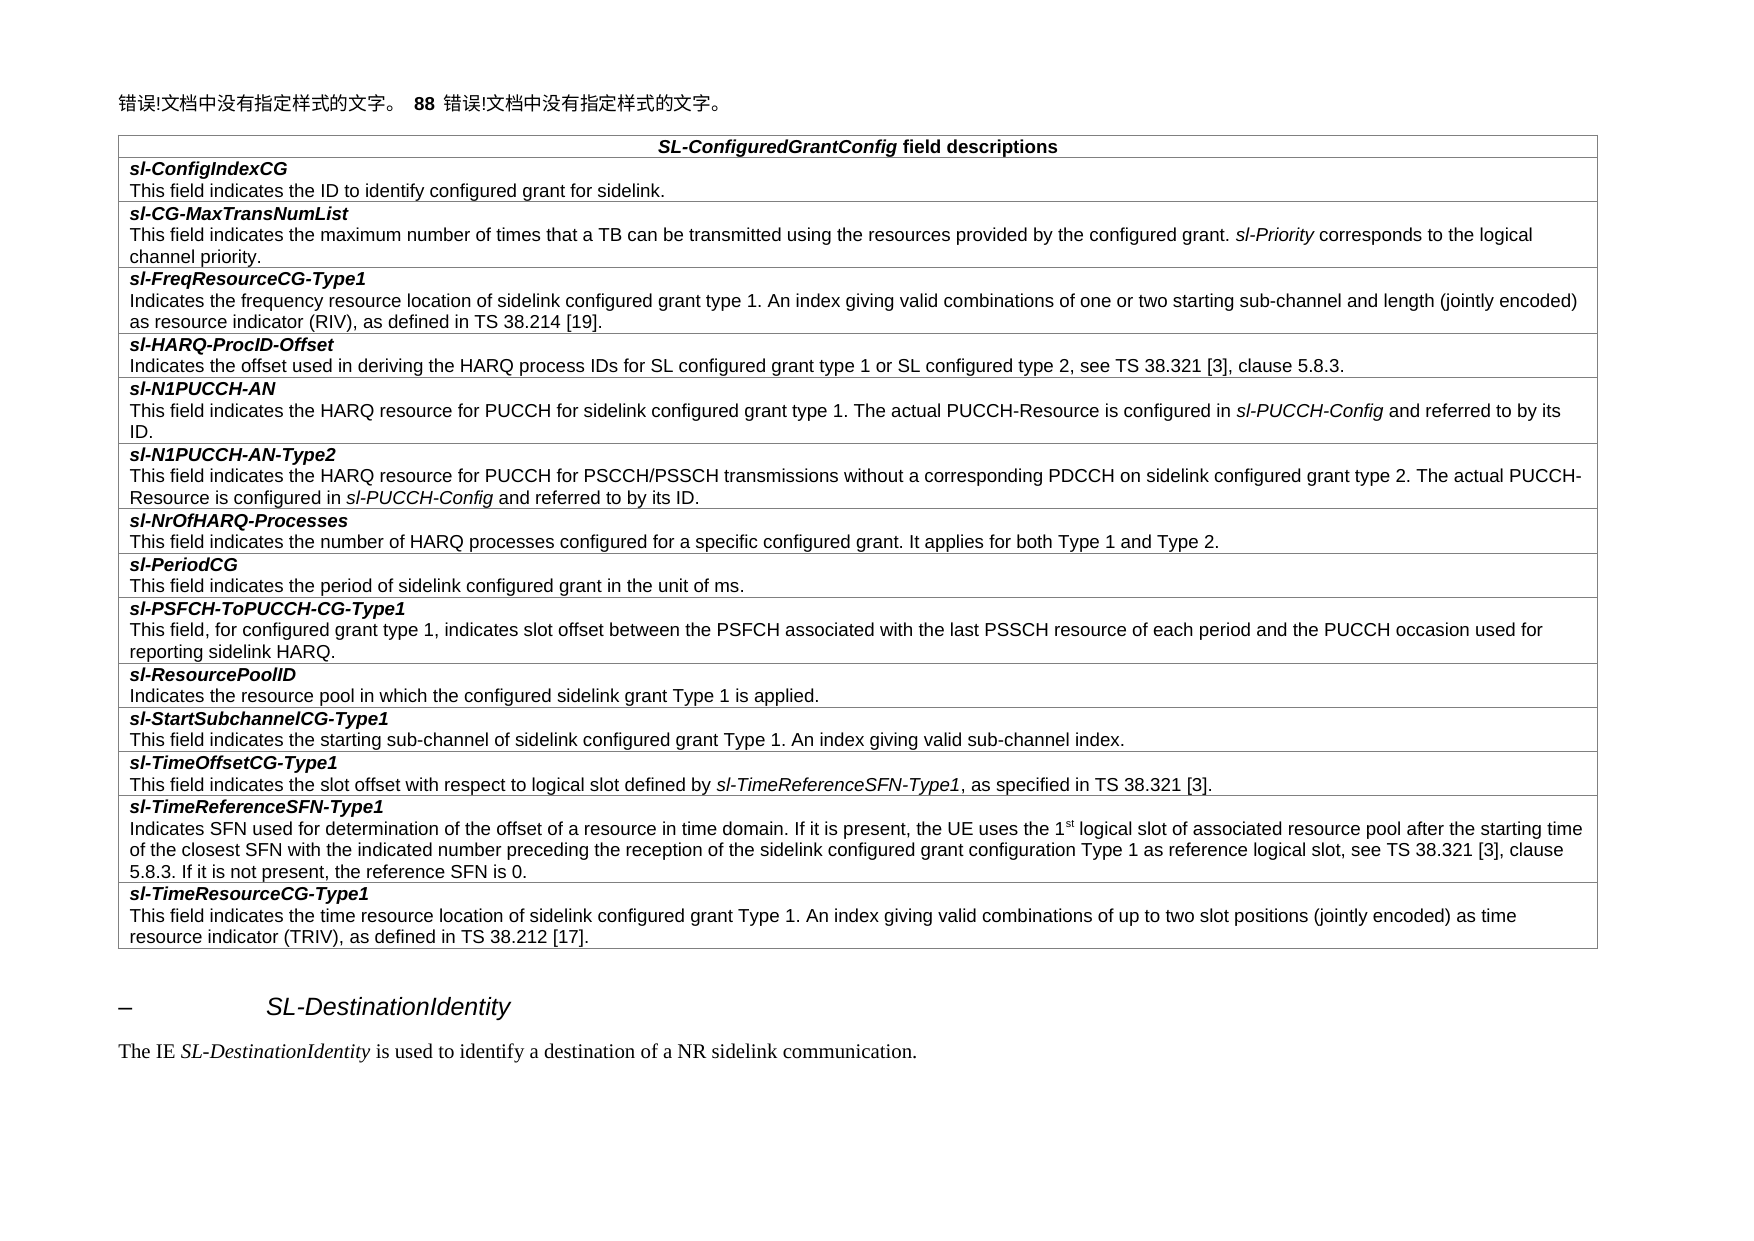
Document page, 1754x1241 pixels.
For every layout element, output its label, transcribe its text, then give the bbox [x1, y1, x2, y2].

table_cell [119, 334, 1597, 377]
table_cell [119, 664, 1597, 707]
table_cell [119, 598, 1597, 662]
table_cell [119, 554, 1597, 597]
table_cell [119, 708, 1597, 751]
subtitle – SL-DestinationIdentity [118, 992, 1606, 1021]
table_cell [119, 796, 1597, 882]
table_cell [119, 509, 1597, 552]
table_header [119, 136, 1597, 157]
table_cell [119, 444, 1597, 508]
text The IE SL-DestinationIdentity is used to identify a destination of a NR sidelink communication. [118, 1039, 1606, 1063]
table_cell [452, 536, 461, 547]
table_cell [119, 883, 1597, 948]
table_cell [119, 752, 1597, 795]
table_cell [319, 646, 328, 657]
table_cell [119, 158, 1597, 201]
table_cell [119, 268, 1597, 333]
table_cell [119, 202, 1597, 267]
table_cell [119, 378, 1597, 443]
